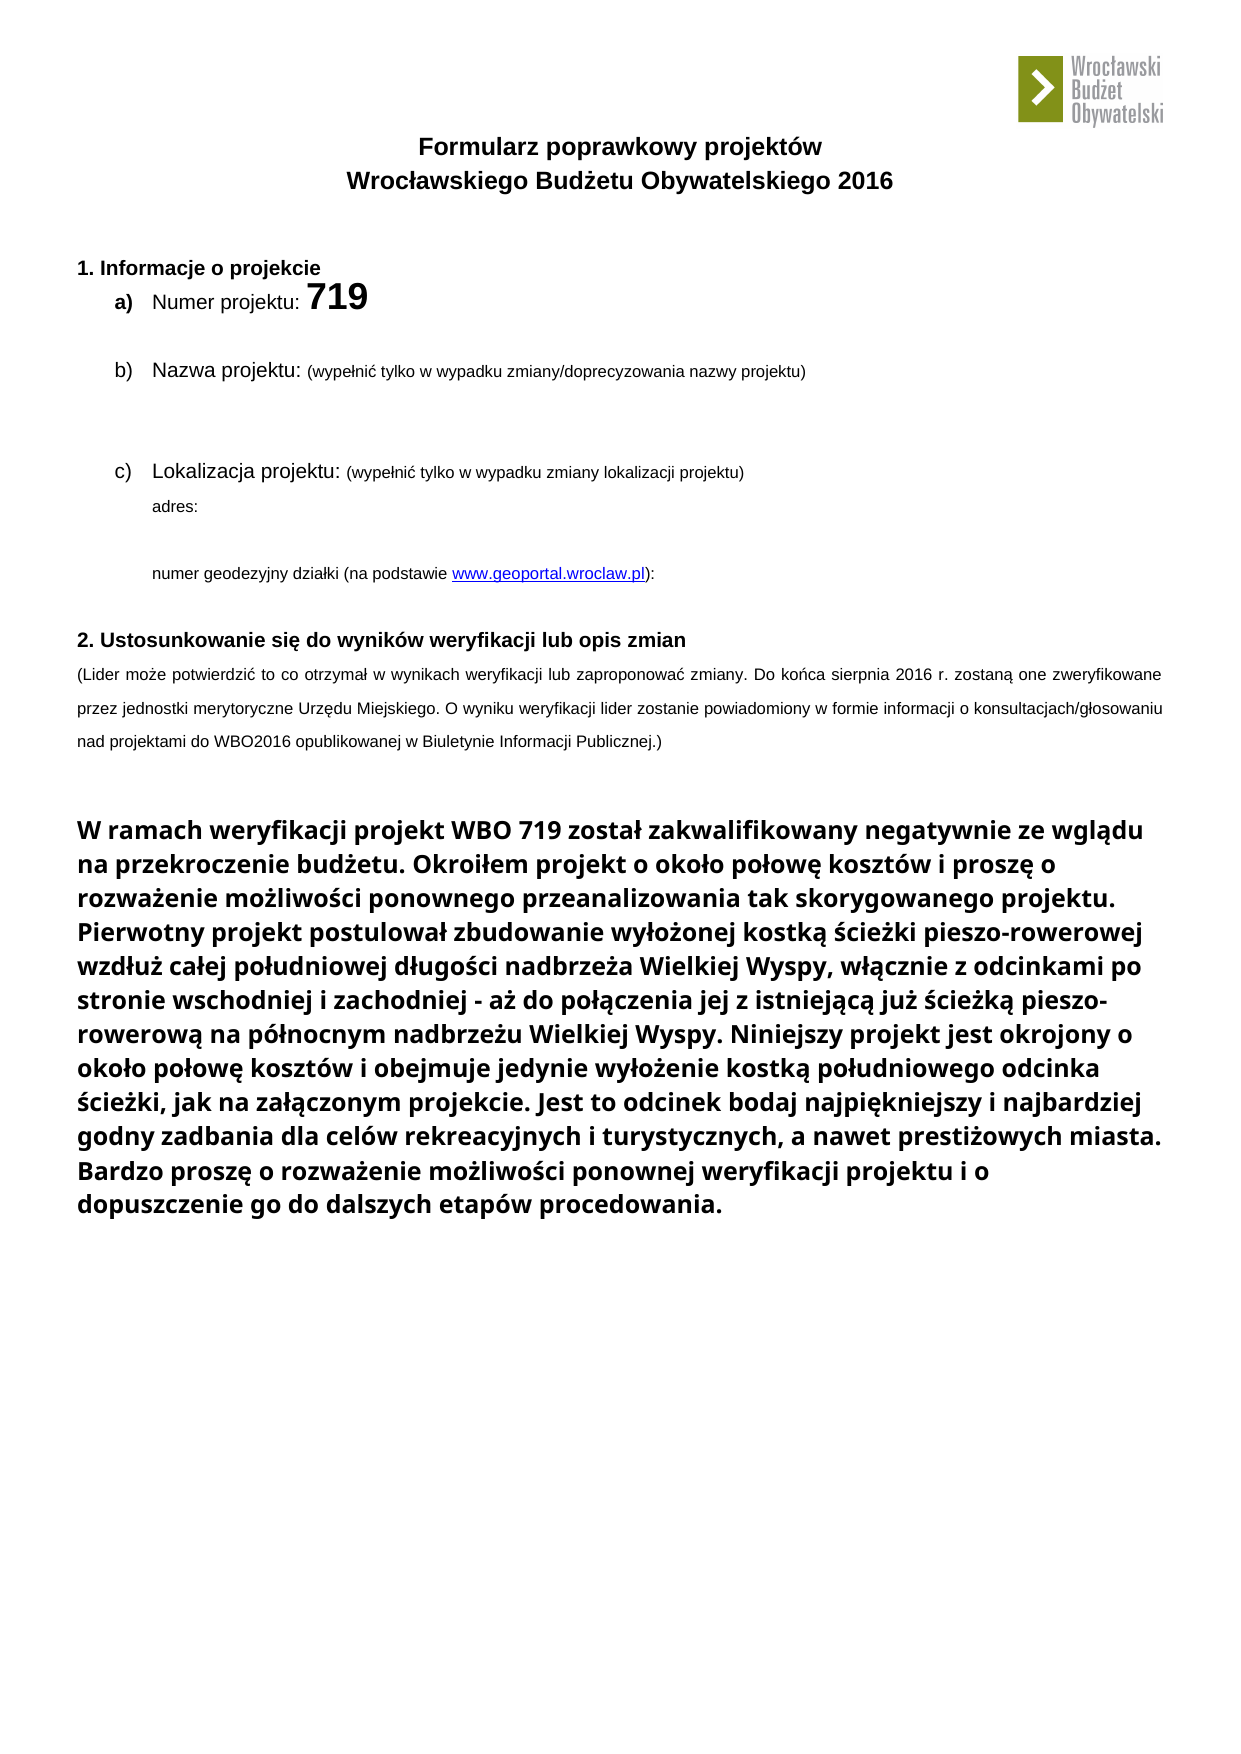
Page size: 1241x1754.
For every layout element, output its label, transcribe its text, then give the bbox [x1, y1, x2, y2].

text adres: [152, 485, 1163, 519]
list Nazwa projektu: (wypełnić tylko w wypadku zmiany/doprecyzowania nazwy projektu) [114, 350, 1163, 384]
list Numer projektu: 719 [114, 283, 1163, 316]
subtitle Formularz poprawkowy projektów [77, 129, 1163, 162]
picture [1016, 53, 1164, 129]
text 2. Ustosunkowanie się do wyników weryfikacji lub opis zmian [77, 620, 1163, 654]
text (Lider może potwierdzić to co otrzymał w wynikach weryfikacji lub zaproponować zmiany. Do końca sierpnia 2016 r. zostaną one zweryfikowane przez jednostki merytoryczne Urzędu Miejskiego. O wyniku weryfikacji lider zostanie powiadomiony w formie informacji o konsultacjach/głosowaniu nad projektami do WBO2016 opublikowanej w Biuletynie Informacji Publicznej.) [77, 654, 1163, 754]
subtitle Wrocławskiego Budżetu Obywatelskiego 2016 [77, 162, 1163, 196]
text numer geodezyjny działki (na podstawie www.geoportal.wroclaw.pl): [152, 553, 1163, 586]
text 1. Informacje o projekcie [77, 249, 1163, 282]
text W ramach weryfikacji projekt WBO 719 został zakwalifikowany negatywnie ze wglądu na przekroczenie budżetu. Okroiłem projekt o około połowę kosztów i proszę o rozważenie możliwości ponownego przeanalizowania tak skorygowanego projektu. Pierwotny projekt postulował zbudowanie wyłożonej kostką ścieżki pieszo-rowerowej wzdłuż całej południowej długości nadbrzeża Wielkiej Wyspy, włącznie z odcinkami po stronie wschodniej i zachodniej - aż do połączenia jej z istniejącą już ścieżką pieszo-rowerową na północnym nadbrzeżu Wielkiej Wyspy. Niniejszy projekt jest okrojony o około połowę kosztów i obejmuje jedynie wyłożenie kostką południowego odcinka ścieżki, jak na załączonym projekcie. Jest to odcinek bodaj najpiękniejszy i najbardziej godny zadbania dla celów rekreacyjnych i turystycznych, a nawet prestiżowych miasta. Bardzo proszę o rozważenie możliwości ponownej weryfikacji projektu i o dopuszczenie go do dalszych etapów procedowania. [77, 812, 1163, 1221]
list Lokalizacja projektu: (wypełnić tylko w wypadku zmiany lokalizacji projektu) [114, 452, 1163, 485]
